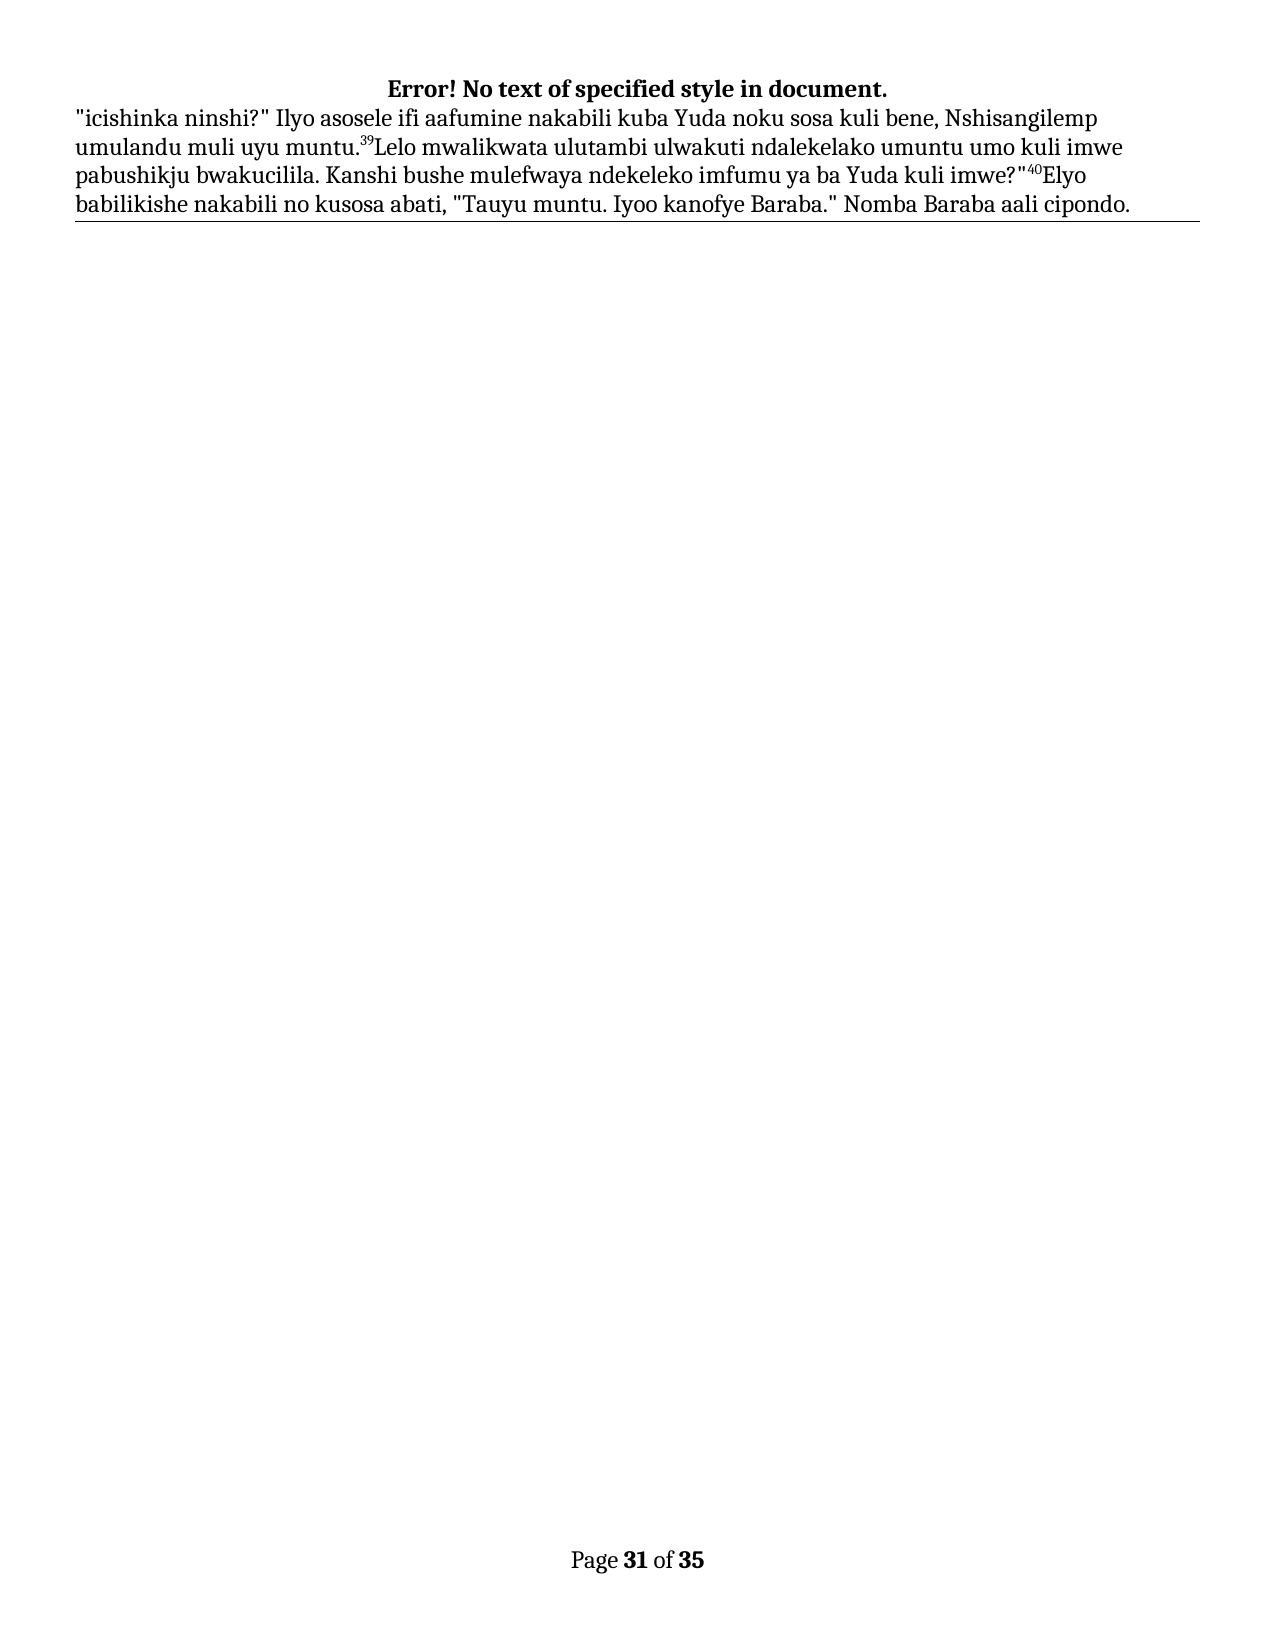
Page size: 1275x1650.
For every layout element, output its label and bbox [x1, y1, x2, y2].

text [75, 104, 1200, 221]
